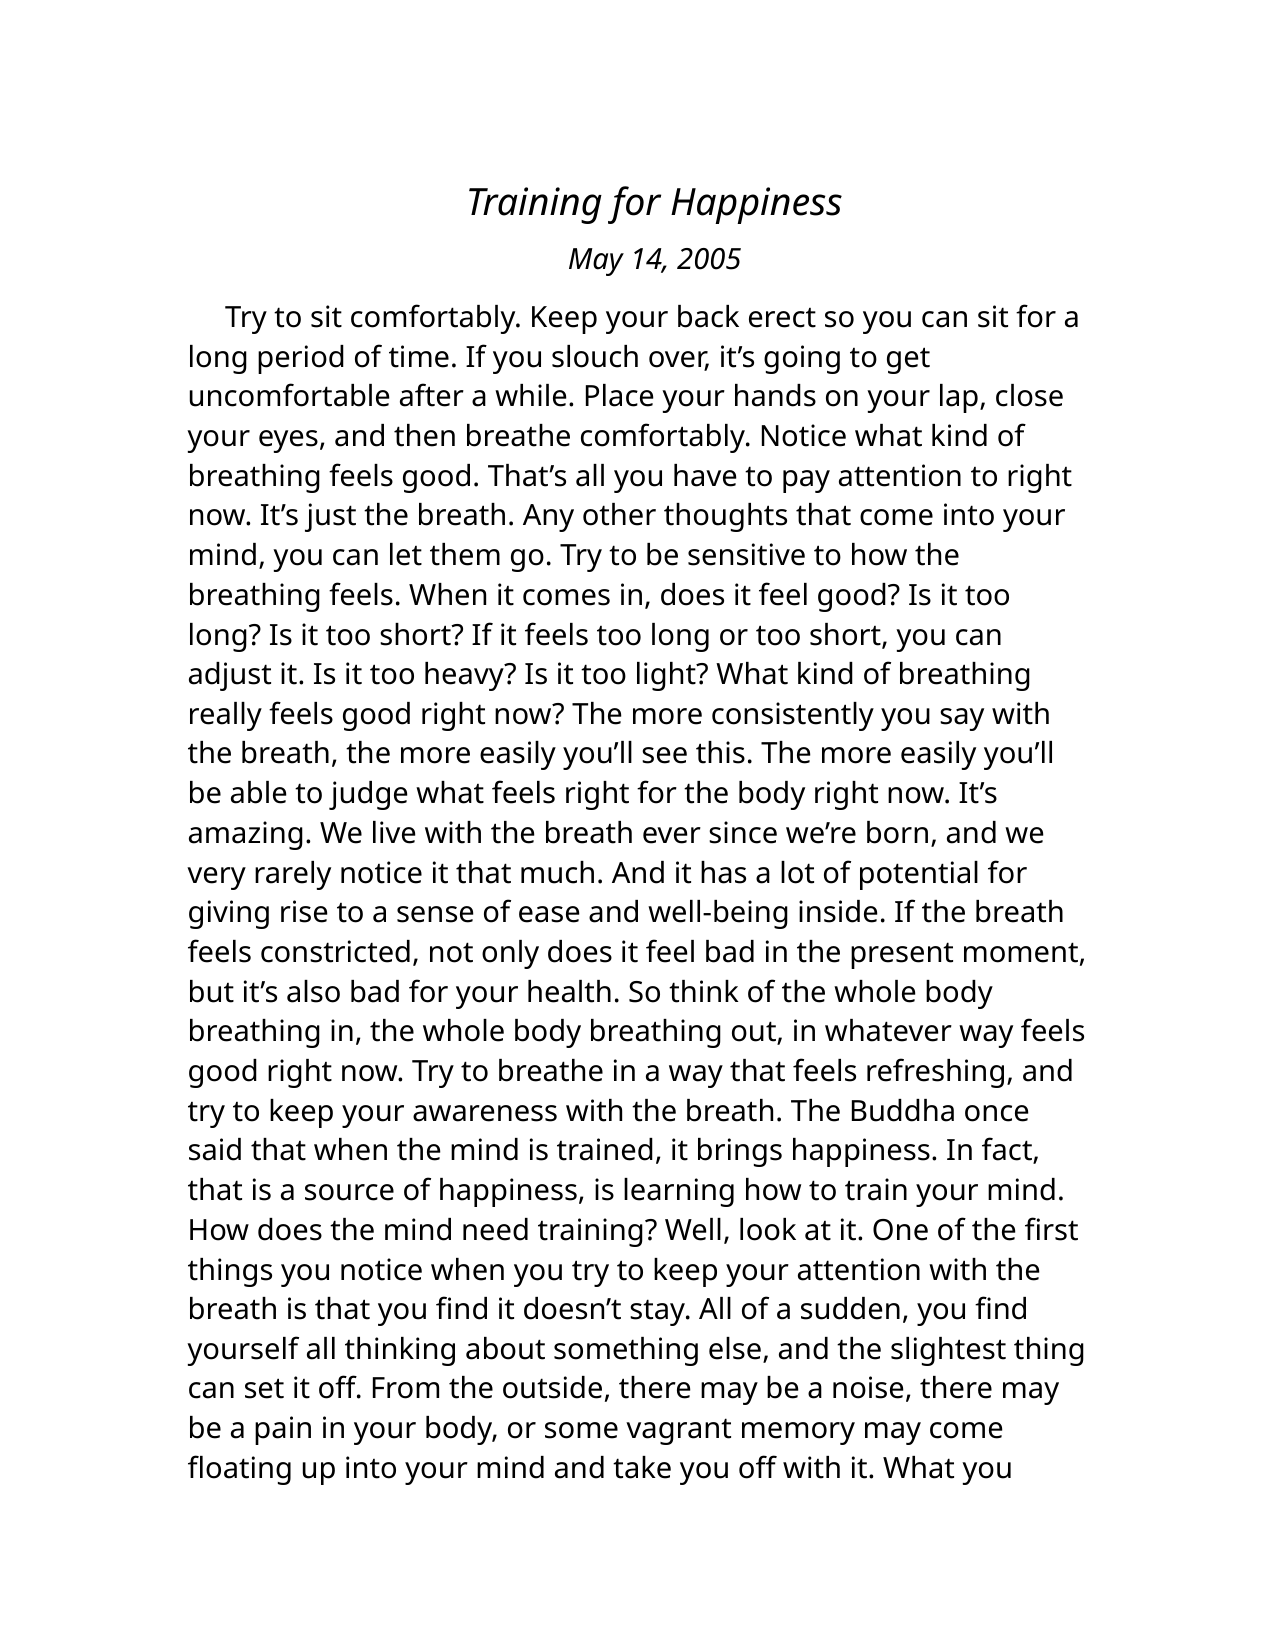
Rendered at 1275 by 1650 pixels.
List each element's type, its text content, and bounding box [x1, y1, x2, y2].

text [187, 296, 1087, 1487]
title Training for Happiness [187, 175, 1087, 226]
text May 14, 2005 [187, 238, 1087, 278]
